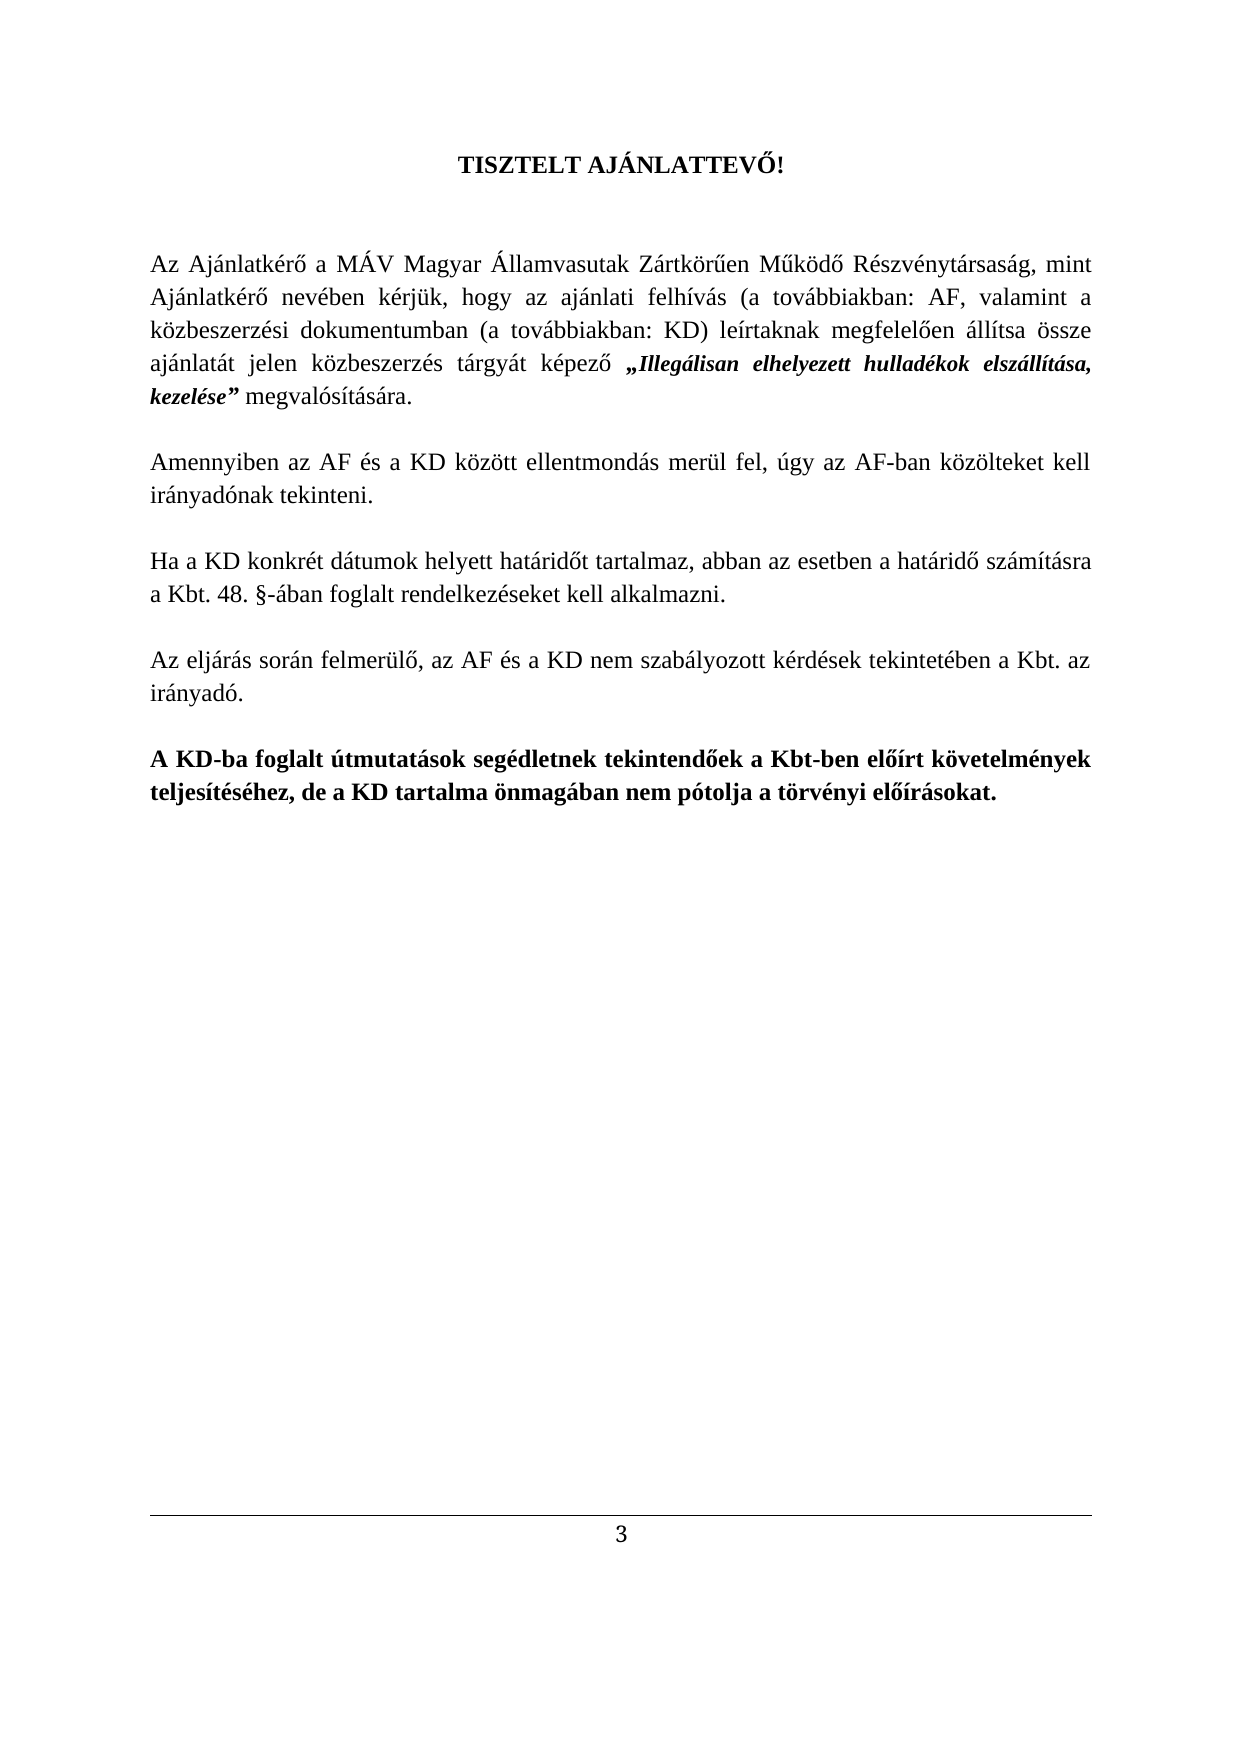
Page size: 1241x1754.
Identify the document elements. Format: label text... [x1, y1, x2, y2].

text A KD-ba foglalt útmutatások segédletnek tekintendőek a Kbt-ben előírt követelmények teljesítéséhez, de a KD tartalma önmagában nem pótolja a törvényi előírásokat. [150, 744, 1092, 806]
text Amennyiben az AF és a KD között ellentmondás merül fel, úgy az AF-ban közölteket kell irányadónak tekinteni. [150, 447, 1092, 509]
text TISZTELT AJÁNLATTEVŐ! [150, 150, 1092, 179]
text Az Ajánlatkérő a MÁV Magyar Államvasutak Zártkörűen Működő Részvénytársaság, mint Ajánlatkérő nevében kérjük, hogy az ajánlati felhívás (a továbbiakban: AF, valamint a közbeszerzési dokumentumban (a továbbiakban: KD) leírtaknak megfelelően állítsa össze ajánlatát jelen közbeszerzés tárgyát képező „Illegálisan elhelyezett hulladékok elszállítása, kezelése” megvalósítására. [150, 249, 1092, 410]
text Ha a KD konkrét dátumok helyett határidőt tartalmaz, abban az esetben a határidő számításra a Kbt. 48. §-ában foglalt rendelkezéseket kell alkalmazni. [150, 546, 1092, 608]
text Az eljárás során felmerülő, az AF és a KD nem szabályozott kérdések tekintetében a Kbt. az irányadó. [150, 645, 1092, 707]
